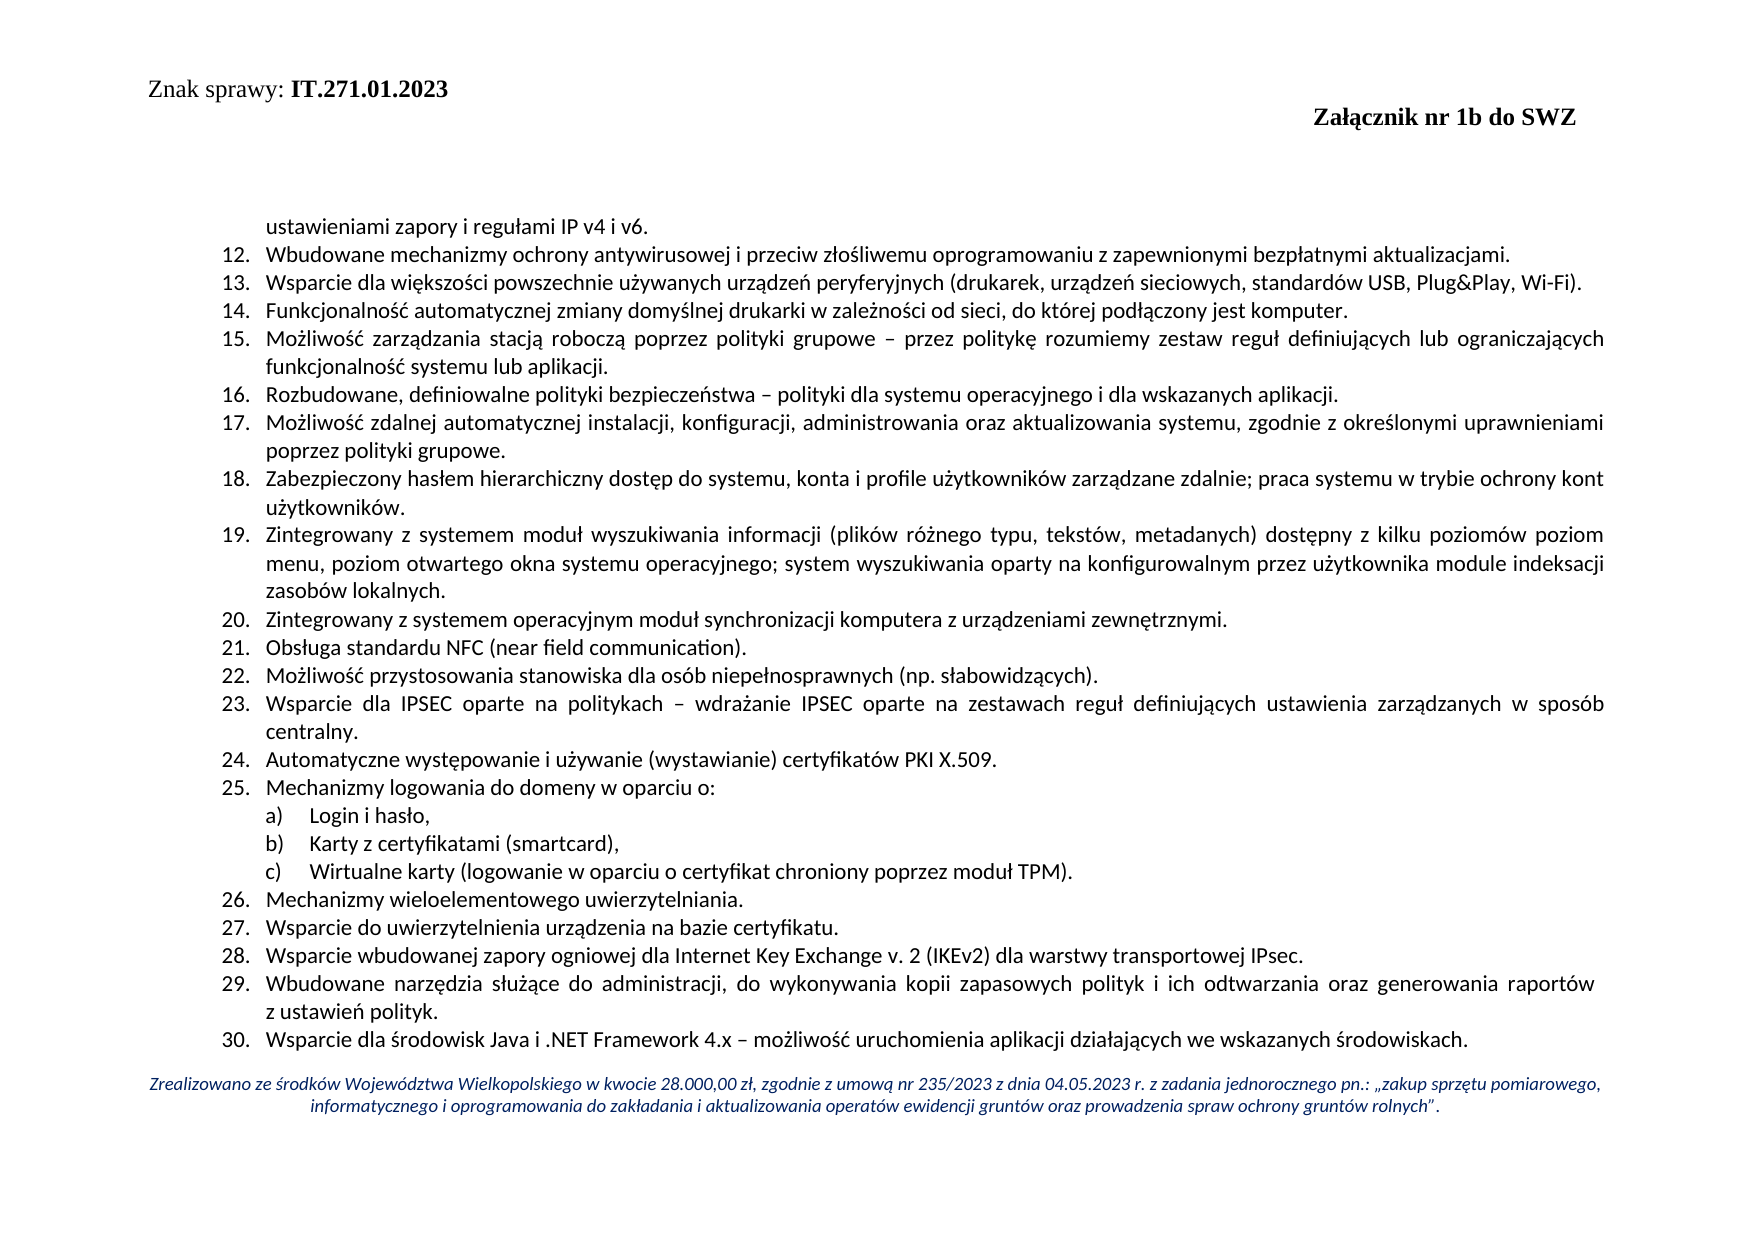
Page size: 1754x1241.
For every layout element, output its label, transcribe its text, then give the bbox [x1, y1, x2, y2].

list Obsługa standardu NFC (near field communication). [221, 633, 1606, 661]
list Funkcjonalność automatycznej zmiany domyślnej drukarki w zależności od sieci, do której podłączony jest komputer. [221, 296, 1606, 324]
list Możliwość zdalnej automatycznej instalacji, konfiguracji, administrowania oraz aktualizowania systemu, zgodnie z określonymi uprawnieniami poprzez polityki grupowe. [221, 408, 1606, 464]
list Wsparcie do uwierzytelnienia urządzenia na bazie certyfikatu. [221, 913, 1606, 941]
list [221, 212, 1606, 240]
list Automatyczne występowanie i używanie (wystawianie) certyfikatów PKI X.509. [221, 745, 1606, 773]
list Wirtualne karty (logowanie w oparciu o certyfikat chroniony poprzez moduł TPM). [265, 857, 1606, 885]
list Wsparcie dla środowisk Java i .NET Framework 4.x – możliwość uruchomienia aplikacji działających we wskazanych środowiskach. [221, 1025, 1606, 1053]
list Login i hasło, [265, 801, 1606, 829]
list Mechanizmy wieloelementowego uwierzytelniania. [221, 885, 1606, 913]
list Możliwość przystosowania stanowiska dla osób niepełnosprawnych (np. słabowidzących). [221, 661, 1606, 689]
list Zintegrowany z systemem moduł wyszukiwania informacji (plików różnego typu, tekstów, metadanych) dostępny z kilku poziomów poziom menu, poziom otwartego okna systemu operacyjnego; system wyszukiwania oparty na konfigurowalnym przez użytkownika module indeksacji zasobów lokalnych. [221, 521, 1606, 605]
list Wsparcie dla IPSEC oparte na politykach – wdrażanie IPSEC oparte na zestawach reguł definiujących ustawienia zarządzanych w sposób centralny. [221, 689, 1606, 745]
list Wsparcie wbudowanej zapory ogniowej dla Internet Key Exchange v. 2 (IKEv2) dla warstwy transportowej IPsec. [221, 941, 1606, 969]
list Rozbudowane, definiowalne polityki bezpieczeństwa – polityki dla systemu operacyjnego i dla wskazanych aplikacji. [221, 381, 1606, 408]
list Zintegrowany z systemem operacyjnym moduł synchronizacji komputera z urządzeniami zewnętrznymi. [221, 605, 1606, 633]
list Zabezpieczony hasłem hierarchiczny dostęp do systemu, konta i profile użytkowników zarządzane zdalnie; praca systemu w trybie ochrony kont użytkowników. [221, 464, 1606, 521]
list Wbudowane narzędzia służące do administracji, do wykonywania kopii zapasowych polityk i ich odtwarzania oraz generowania raportów z ustawień polityk. [221, 969, 1606, 1025]
list Karty z certyfikatami (smartcard), [265, 829, 1606, 857]
list Możliwość zarządzania stacją roboczą poprzez polityki grupowe – przez politykę rozumiemy zestaw reguł definiujących lub ograniczających funkcjonalność systemu lub aplikacji. [221, 324, 1606, 381]
list Wsparcie dla większości powszechnie używanych urządzeń peryferyjnych (drukarek, urządzeń sieciowych, standardów USB, Plug&Play, Wi-Fi). [221, 268, 1606, 296]
list Mechanizmy logowania do domeny w oparciu o: [221, 773, 1606, 801]
list Wbudowane mechanizmy ochrony antywirusowej i przeciw złośliwemu oprogramowaniu z zapewnionymi bezpłatnymi aktualizacjami. [221, 240, 1606, 268]
